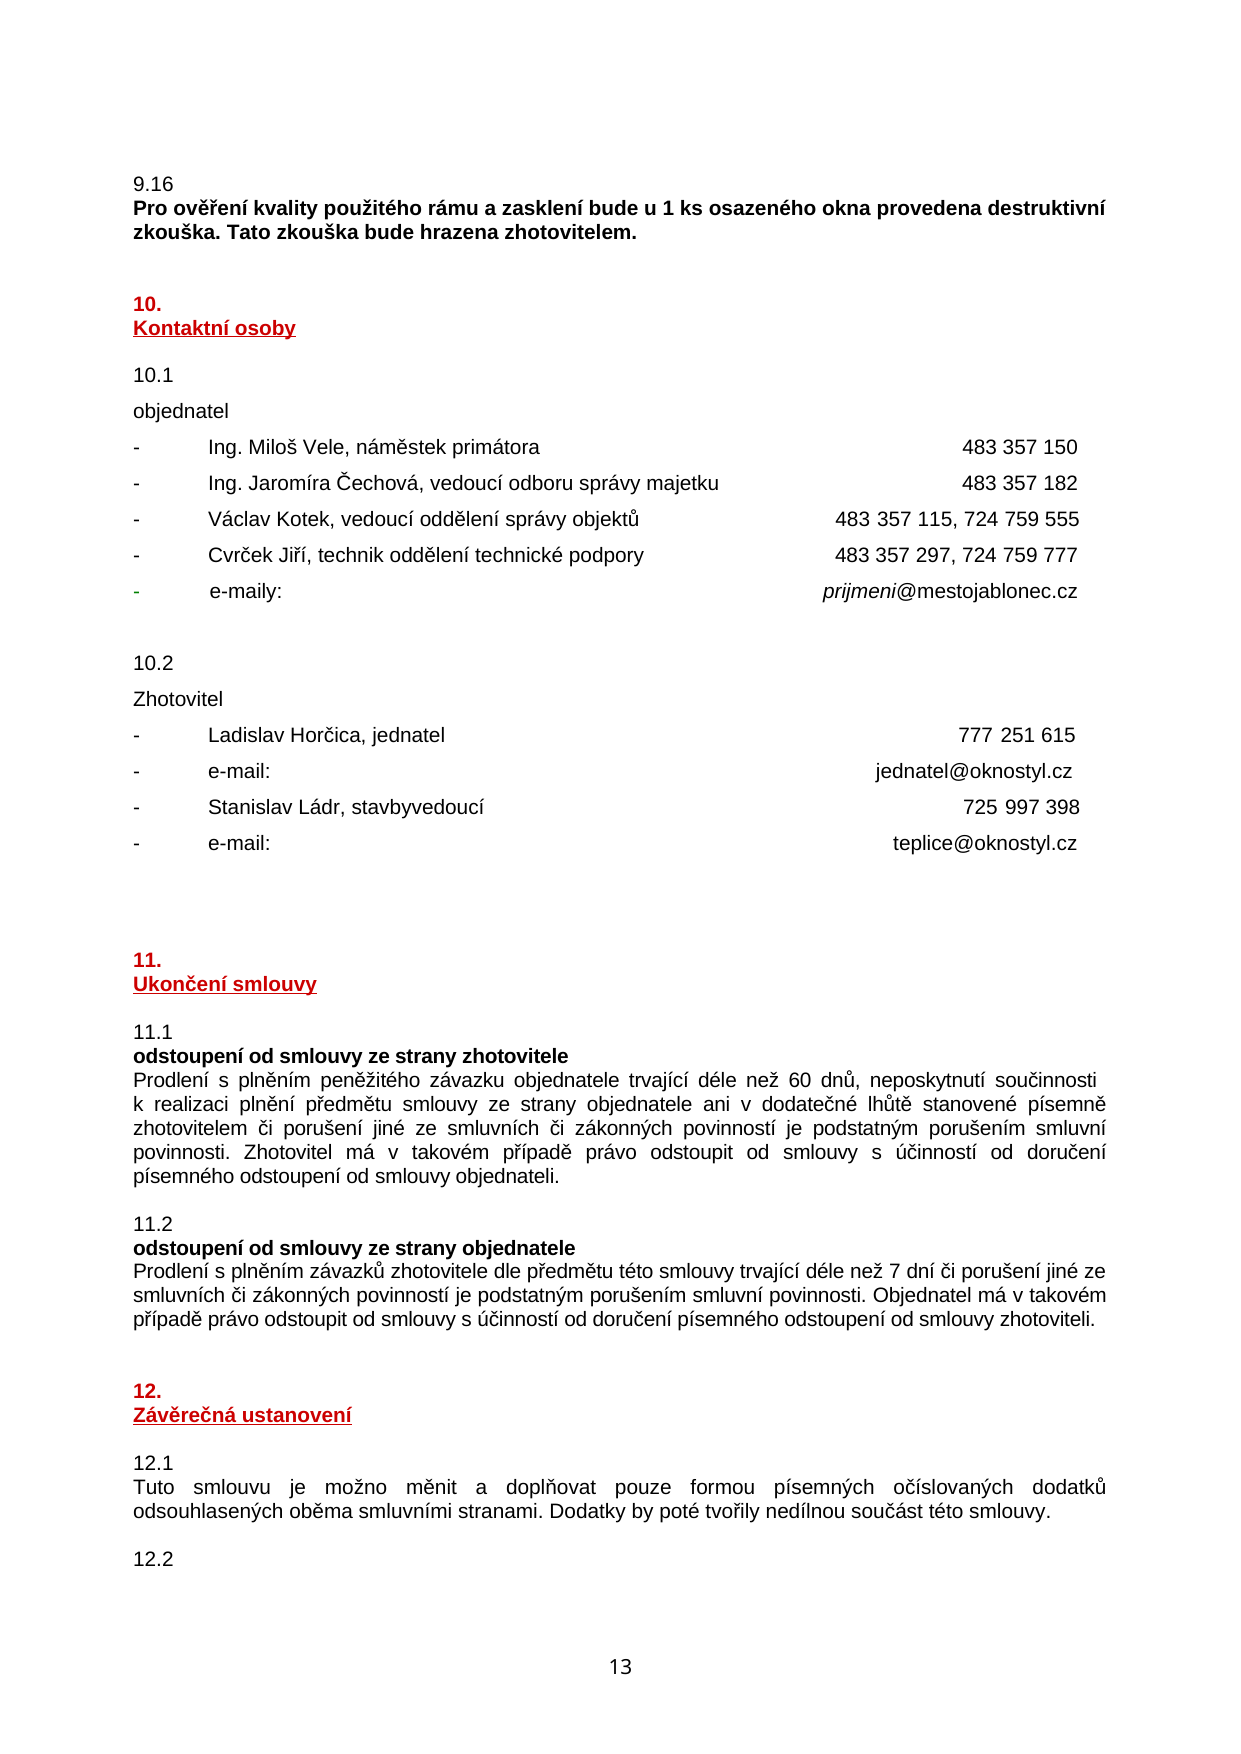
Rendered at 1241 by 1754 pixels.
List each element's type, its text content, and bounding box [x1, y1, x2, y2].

text odstoupení od smlouvy ze strany objednatele [133, 1235, 1107, 1259]
subtitle Kontaktní osoby [133, 315, 1107, 339]
text odstoupení od smlouvy ze strany zhotovitele [133, 1044, 1107, 1068]
subtitle Ukončení smlouvy [133, 972, 1107, 996]
text 11. [133, 948, 1107, 972]
text 10.2 [133, 651, 1107, 675]
text - e-maily: prijmeni@mestojablonec.cz [133, 579, 1107, 603]
text 9.16 [133, 172, 1107, 196]
text 10.1 [133, 363, 1107, 387]
text - Ing. náměstek primátora 483 357 150 [133, 435, 1107, 459]
text Pro ověření kvality použitého rámu a zasklení bude u 1 ks osazeného okna provedena destruktivní zkouška. Tato zkouška bude hrazena zhotovitelem. [133, 196, 1107, 243]
text Zhotovitel [133, 687, 1107, 711]
text 11.2 [133, 1211, 1107, 1235]
text Prodlení s plněním závazků zhotovitele dle předmětu této smlouvy trvající déle než 7 dní či porušení jiné ze smluvních či zákonných povinností je podstatným porušením smluvní povinnosti. Objednatel má v takovém případě právo odstoupit od smlouvy s účinností od doručení písemného odstoupení od smlouvy zhotoviteli. [133, 1259, 1107, 1331]
text - Václav Kotek, vedoucí oddělení správy objektů 483 357 115, 724 759 555 [133, 507, 1107, 531]
text Prodlení s plněním peněžitého závazku objednatele trvající déle než 60 dnů, neposkytnutí součinnosti k realizaci plnění předmětu smlouvy ze strany objednatele ani v dodatečné lhůtě stanovené písemně zhotovitelem či porušení jiné ze smluvních či zákonných povinností je podstatným porušením smluvní povinnosti. Zhotovitel má v takovém případě právo odstoupit od smlouvy s účinností od doručení písemného odstoupení od smlouvy objednateli. [133, 1068, 1107, 1187]
text - Stanislav Ládr, stavbyvedoucí 725 997 398 [133, 794, 1107, 818]
text 11.1 [133, 1020, 1107, 1044]
text 12.2 [133, 1547, 1107, 1571]
text - e-mail: teplice@oknostyl.cz [133, 830, 1107, 854]
text 12. [133, 1379, 1107, 1403]
text - , technik oddělení technické podpory 483 357 297, 724 759 777 [133, 543, 1107, 567]
text 10. [133, 291, 1107, 315]
text - Ing. Jaromíra Čechová, vedoucí odboru správy majetku 483 357 182 [133, 471, 1107, 495]
subtitle Závěrečná ustanovení [133, 1403, 1107, 1427]
text Tuto smlouvu je možno měnit a doplňovat pouze formou písemných očíslovaných dodatků odsouhlasených oběma smluvními stranami. Dodatky by poté tvořily nedílnou součást této smlouvy. [133, 1475, 1107, 1523]
text 12.1 [133, 1451, 1107, 1475]
text - e-mail: jednatel@oknostyl.cz [133, 758, 1107, 782]
text - Ladislav Horčica, jednatel 777 251 615 [133, 723, 1107, 747]
text objednatel [133, 399, 1107, 423]
